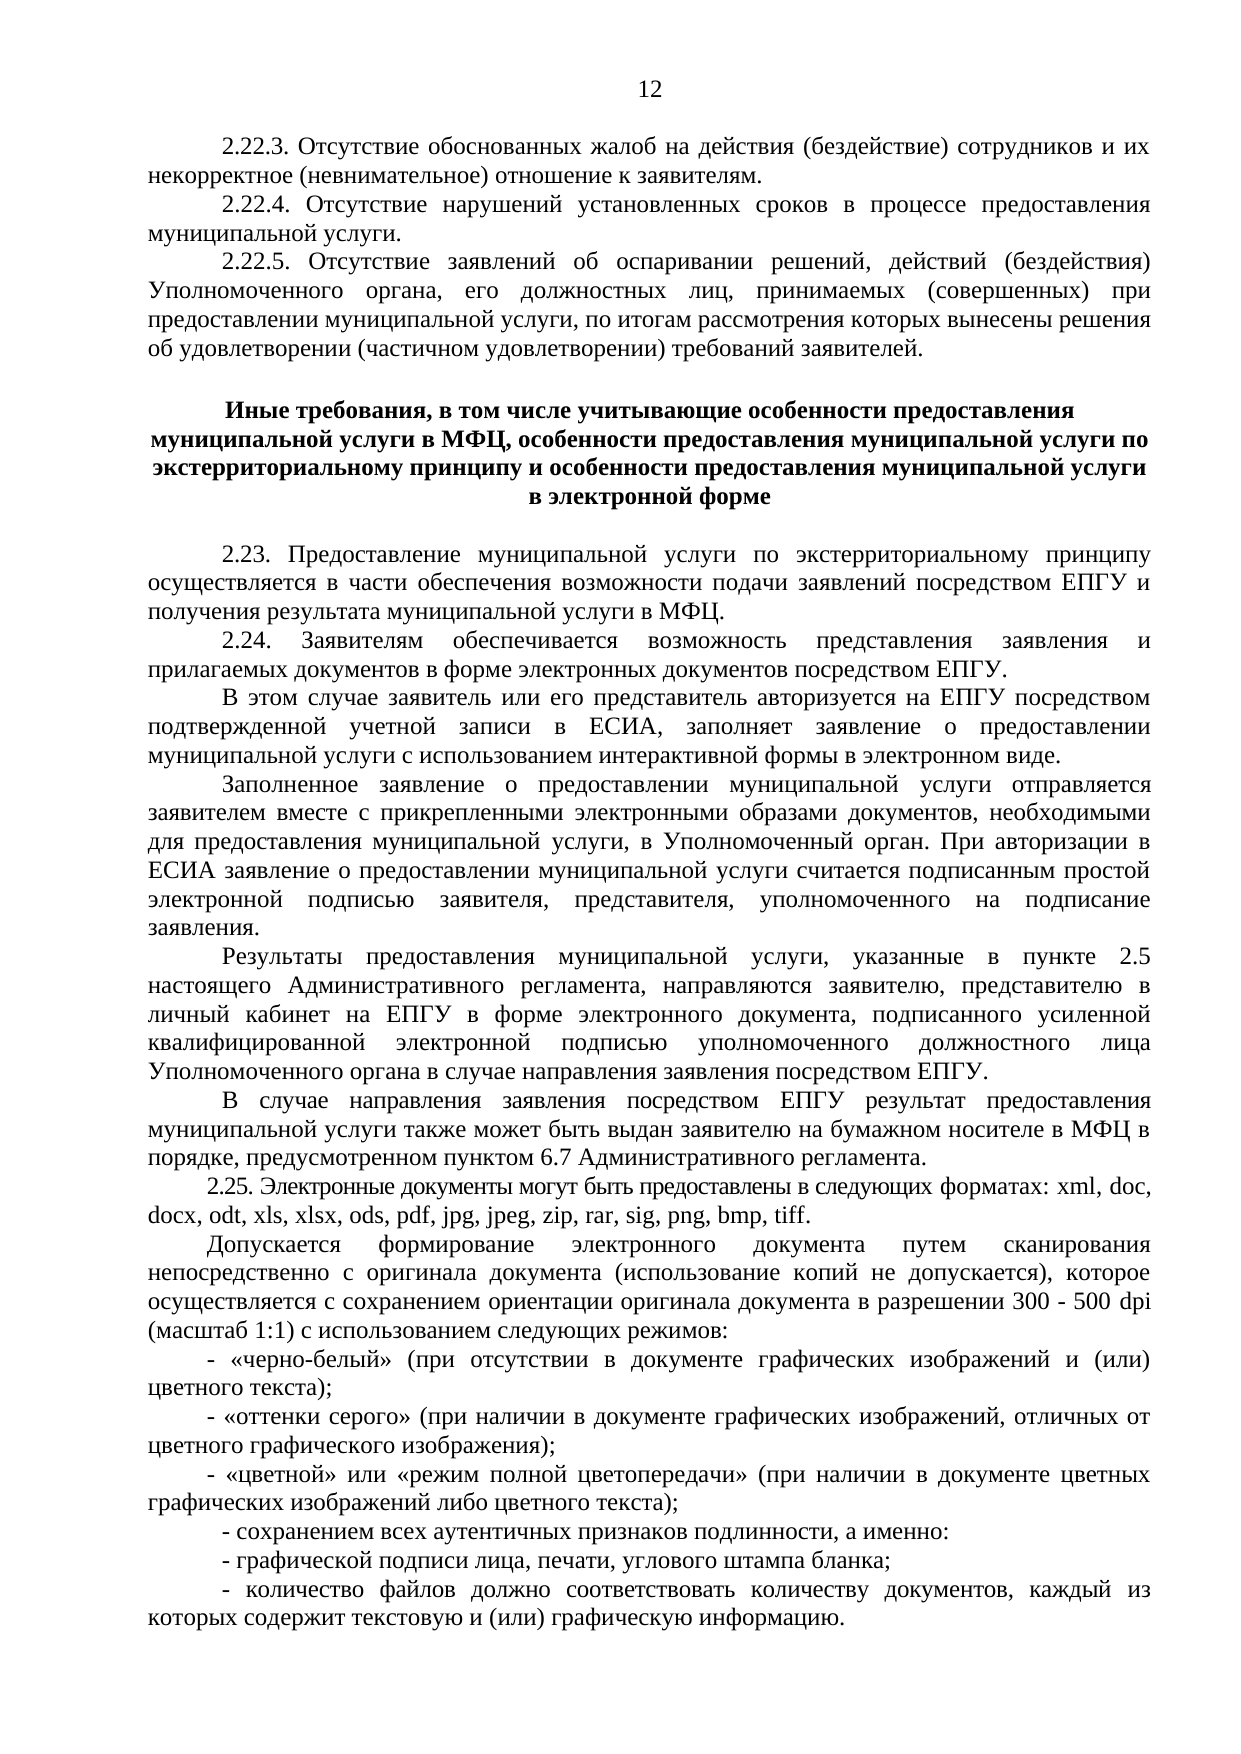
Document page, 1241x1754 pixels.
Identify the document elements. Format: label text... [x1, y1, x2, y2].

text - сохранением всех аутентичных признаков подлинности, а именно: [148, 1516, 1151, 1545]
text муниципальной услуги в МФЦ, особенности предоставления муниципальной услуги по экстерриториальному принципу и особенности предоставления муниципальной услуги в электронной форме [148, 424, 1151, 510]
text - «черно-белый» (при отсутствии в документе графических изображений и (или) цветного текста); [148, 1344, 1151, 1401]
text 2.22.5. Отсутствие заявлений об оспаривании решений, действий (бездействия) Уполномоченного органа, его должностных лиц, принимаемых (совершенных) при предоставлении муниципальной услуги, по итогам рассмотрения которых вынесены решения об удовлетворении (частичном удовлетворении) требований заявителей. [148, 246, 1152, 361]
text - количество файлов должно соответствовать количеству документов, каждый из которых содержит текстовую и (или) графическую информацию. [148, 1574, 1151, 1631]
text Допускается формирование электронного документа путем сканирования непосредственно с оригинала документа (использование копий не допускается), которое осуществляется с сохранением ориентации оригинала документа в разрешении 300 - 500 dpi (масштаб 1:1) с использованием следующих режимов: [148, 1229, 1151, 1344]
text Иные требования, в том числе учитывающие особенности предоставления [148, 395, 1152, 424]
text 2.22.4. Отсутствие нарушений установленных сроков в процессе предоставления муниципальной услуги. [148, 189, 1151, 246]
text - графической подписи лица, печати, углового штампа бланка; [148, 1545, 1151, 1574]
text - «оттенки серого» (при наличии в документе графических изображений, отличных от цветного графического изображения); [148, 1401, 1151, 1459]
text В случае направления заявления посредством ЕПГУ результат предоставления муниципальной услуги также может быть выдан заявителю на бумажном носителе в МФЦ в порядке, предусмотренном пунктом 6.7 Административного регламента. [148, 1085, 1152, 1171]
text В этом случае заявитель или его представитель авторизуется на ЕПГУ посредством подтвержденной учетной записи в ЕСИА, заполняет заявление о предоставлении муниципальной услуги с использованием интерактивной формы в электронном виде. [148, 682, 1151, 769]
text 2.23. Предоставление муниципальной услуги по экстерриториальному принципу осуществляется в части обеспечения возможности подачи заявлений посредством ЕПГУ и получения результата муниципальной услуги в МФЦ. [148, 539, 1152, 625]
text Результаты предоставления муниципальной услуги, указанные в пункте 2.5 настоящего Административного регламента, направляются заявителю, представителю в личный кабинет на ЕПГУ в форме электронного документа, подписанного усиленной квалифицированной электронной подписью уполномоченного должностного лица Уполномоченного органа в случае направления заявления посредством ЕПГУ. [148, 941, 1152, 1085]
text 2.22.3. Отсутствие обоснованных жалоб на действия (бездействие) сотрудников и их некорректное (невнимательное) отношение к заявителям. [148, 131, 1151, 189]
text Заполненное заявление о предоставлении муниципальной услуги отправляется заявителем вместе с прикрепленными электронными образами документов, необходимыми для предоставления муниципальной услуги, в Уполномоченный орган. При авторизации в ЕСИА заявление о предоставлении муниципальной услуги считается подписанным простой электронной подписью заявителя, представителя, уполномоченного на подписание заявления. [148, 769, 1151, 941]
text - «цветной» или «режим полной цветопередачи» (при наличии в документе цветных графических изображений либо цветного текста); [148, 1459, 1151, 1516]
text 2.25. Электронные документы могут быть предоставлены в следующих форматах: xml, doc, docx, odt, xls, xlsx, ods, pdf, jpg, jpeg, zip, rar, sig, png, bmp, tiff. [148, 1171, 1152, 1229]
text 2.24. Заявителям обеспечивается возможность представления заявления и прилагаемых документов в форме электронных документов посредством ЕПГУ. [148, 625, 1152, 682]
